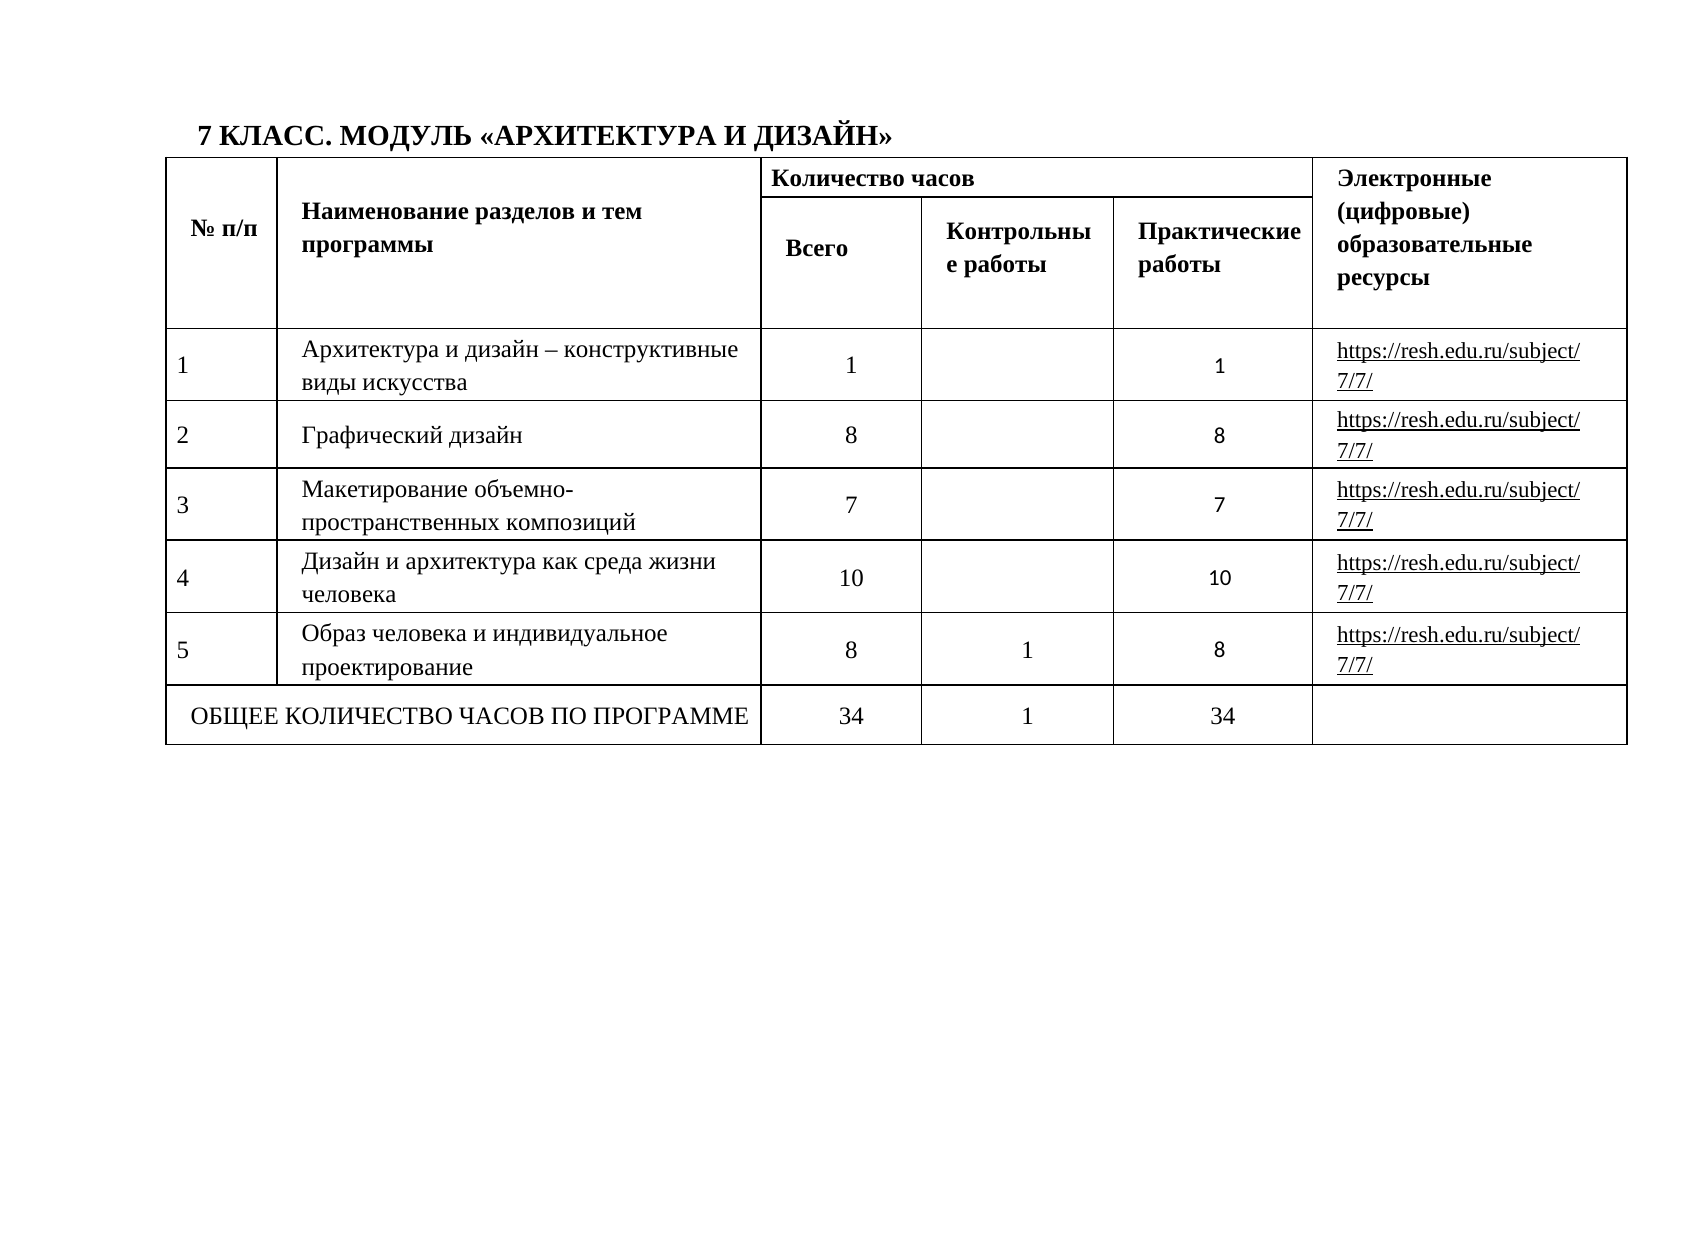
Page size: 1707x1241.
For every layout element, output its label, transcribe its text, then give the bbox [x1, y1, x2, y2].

table_header № п/п [167, 158, 276, 327]
table_cell [922, 329, 1113, 400]
table_cell [1313, 686, 1626, 744]
table_cell Образ человека и индивидуальное проектирование [278, 613, 760, 684]
text 7 КЛАСС. МОДУЛЬ «АРХИТЕКТУРА И ДИЗАЙН» [190, 118, 1618, 152]
table_cell https://resh.edu.ru/subject/7/7/ [1313, 613, 1626, 684]
table_cell Дизайн и архитектура как среда жизни человека [278, 541, 760, 612]
table_cell 3 [167, 469, 276, 539]
table_cell 10 [762, 541, 921, 612]
table_cell [922, 469, 1113, 539]
table_cell 1 [167, 329, 276, 400]
table_cell Всего [762, 198, 921, 327]
table_cell 4 [167, 541, 276, 612]
table_header Наименование разделов и тем программы [278, 158, 760, 327]
table_cell 7 [762, 469, 921, 539]
table_cell 2 [167, 401, 276, 467]
table_cell 8 [1114, 613, 1312, 684]
table_cell https://resh.edu.ru/subject/7/7/ [1313, 541, 1626, 612]
table_cell https://resh.edu.ru/subject/7/7/ [1313, 469, 1626, 539]
table_cell [922, 541, 1113, 612]
table_cell 1 [922, 686, 1113, 744]
table_cell 1 [762, 329, 921, 400]
table_cell Практические работы [1114, 198, 1312, 327]
table_cell 10 [1114, 541, 1312, 612]
table_cell [922, 401, 1113, 467]
table_cell https://resh.edu.ru/subject/7/7/ [1313, 401, 1626, 467]
table_cell 5 [167, 613, 276, 684]
table_cell 34 [762, 686, 921, 744]
table_cell https://resh.edu.ru/subject/7/7/ [1313, 329, 1626, 400]
table_header Количество часов [762, 158, 1312, 196]
table_cell Графический дизайн [278, 401, 760, 467]
table_cell Архитектура и дизайн – конструктивные виды искусства [278, 329, 760, 400]
table_cell 8 [762, 613, 921, 684]
table_cell 8 [1114, 401, 1312, 467]
table_cell 7 [1114, 469, 1312, 539]
table_cell 1 [1114, 329, 1312, 400]
table_cell 1 [922, 613, 1113, 684]
table_cell Макетирование объемно-пространственных композиций [278, 469, 760, 539]
table_header Электронные (цифровые) образовательные ресурсы [1313, 158, 1626, 327]
table_cell Контрольные работы [922, 198, 1113, 327]
table_cell 8 [762, 401, 921, 467]
table_cell 34 [1114, 686, 1312, 744]
table_cell ОБЩЕЕ КОЛИЧЕСТВО ЧАСОВ ПО ПРОГРАММЕ [167, 686, 760, 744]
